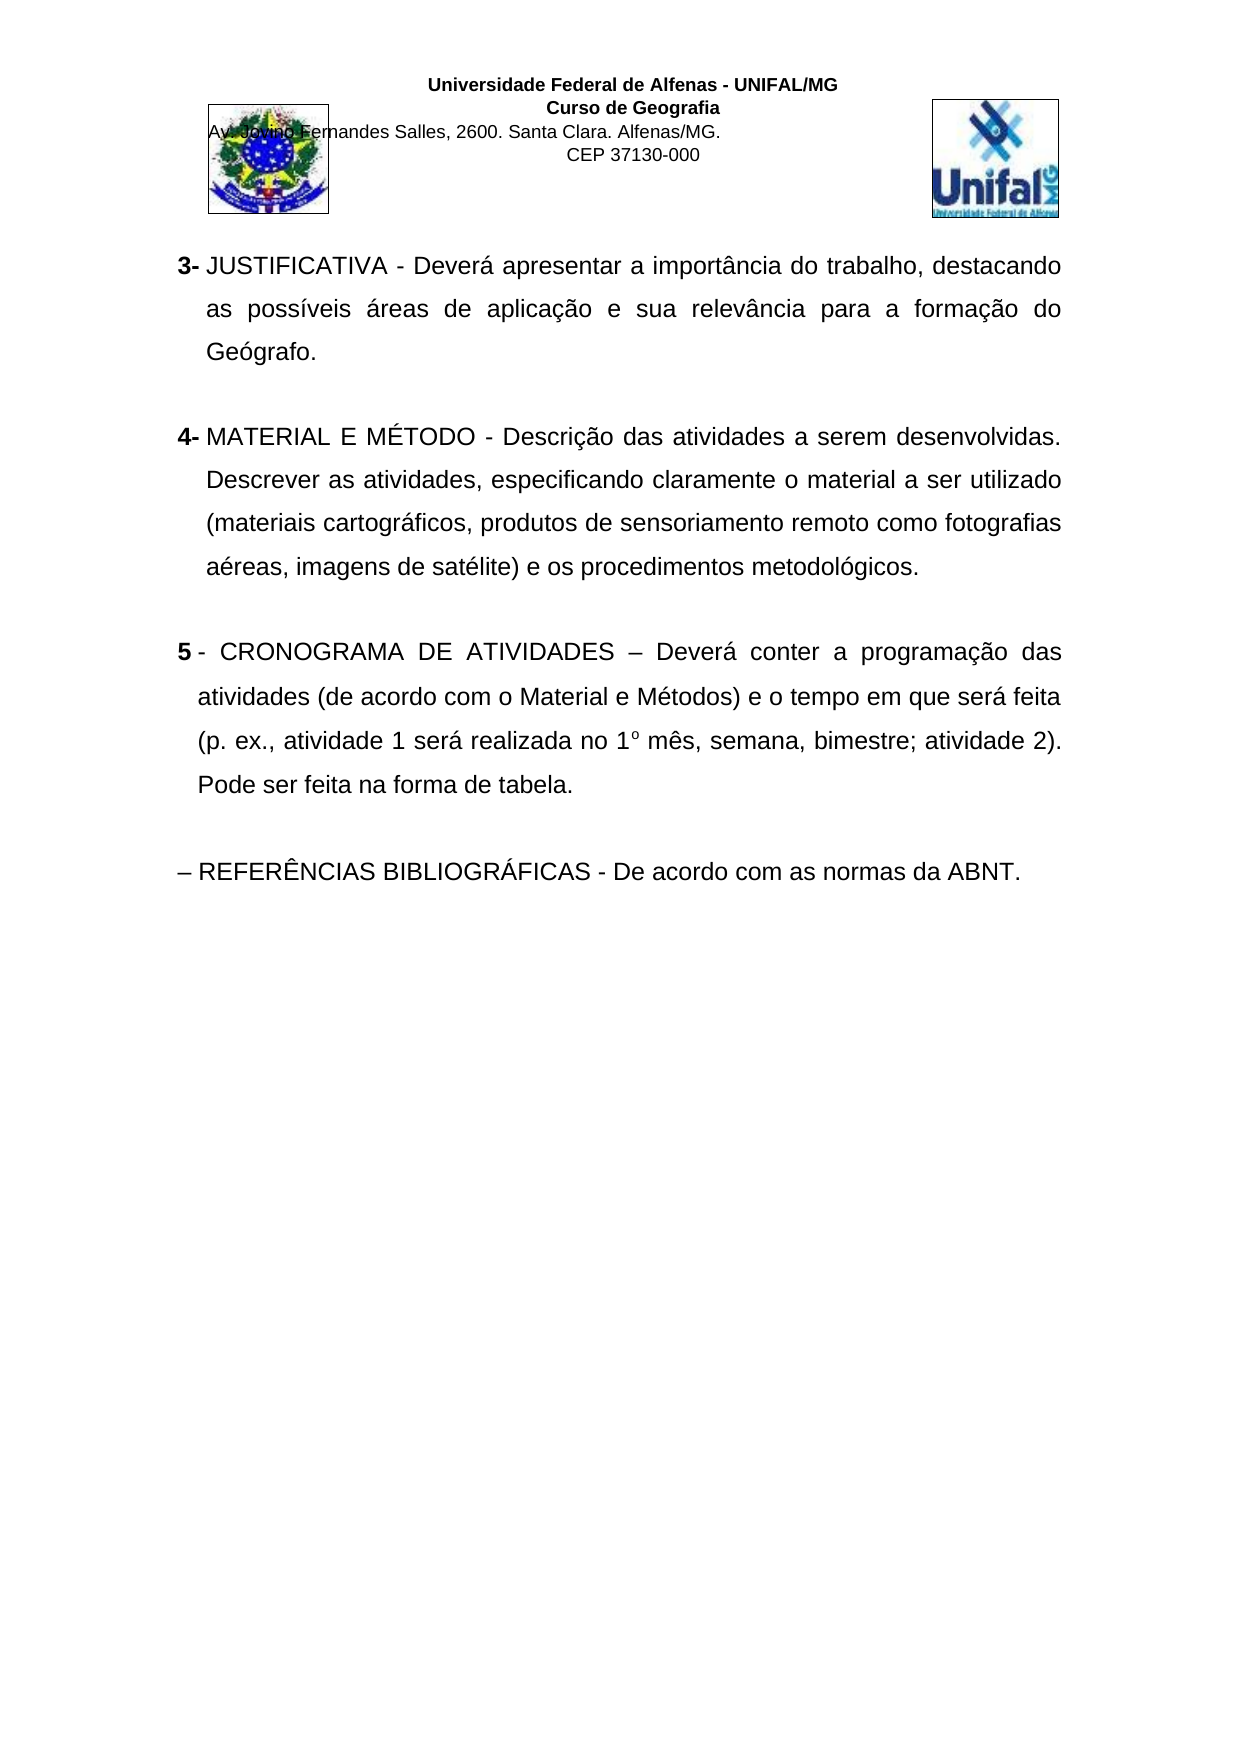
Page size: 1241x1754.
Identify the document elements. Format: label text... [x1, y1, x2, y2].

list MATERIAL E MÉTODO - Descrição das atividades a serem desenvolvidas. Descrever as atividades, especificando claramente o material a ser utilizado (materiais cartográficos, produtos de sensoriamento remoto como fotografias aéreas, imagens de satélite) e os procedimentos metodológicos. [177, 422, 1063, 580]
picture [209, 105, 328, 213]
picture [933, 100, 1058, 217]
list - CRONOGRAMA DE ATIVIDADES – Deverá conter a programação das atividades (de acordo com o Material e Métodos) e o tempo em que será feita (p. ex., atividade 1 será realizada no 1o mês, semana, bimestre; atividade 2). Pode ser feita na forma de tabela. [177, 637, 1063, 799]
text – REFERÊNCIAS BIBLIOGRÁFICAS - De acordo com as normas da ABNT. [177, 857, 1063, 885]
list JUSTIFICATIVA - Deverá apresentar a importância do trabalho, destacando as possíveis áreas de aplicação e sua relevância para a formação do Geógrafo. [177, 251, 1063, 366]
